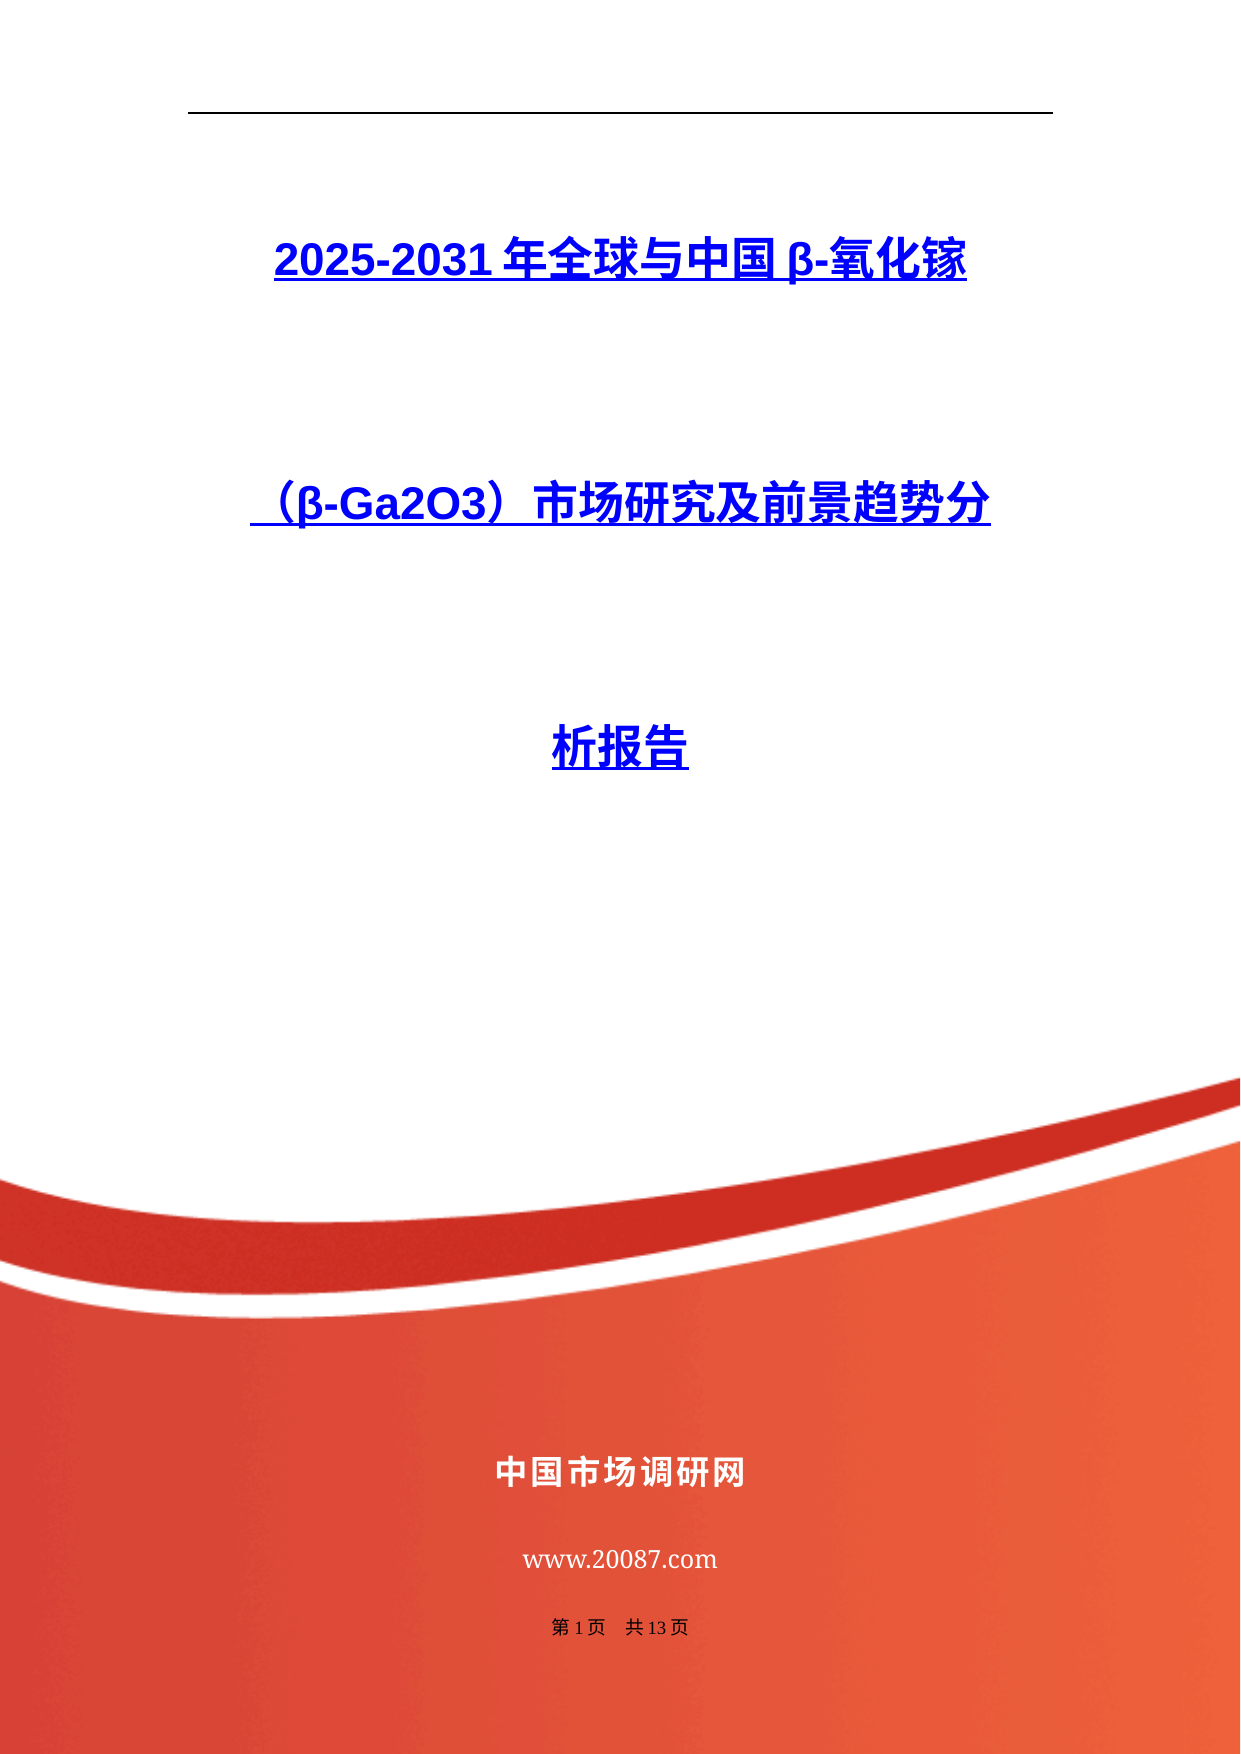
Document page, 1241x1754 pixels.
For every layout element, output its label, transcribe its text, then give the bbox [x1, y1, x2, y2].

picture [0, 1006, 1241, 1754]
text www.20087.com [187, 1526, 1053, 1591]
subtitle 中国市场调研网 [187, 1437, 1053, 1502]
table_header 2025-2031年全球与中国β-氧化镓（β-Ga2O3）市场研究及前景趋势分析报告 [188, 207, 1053, 871]
